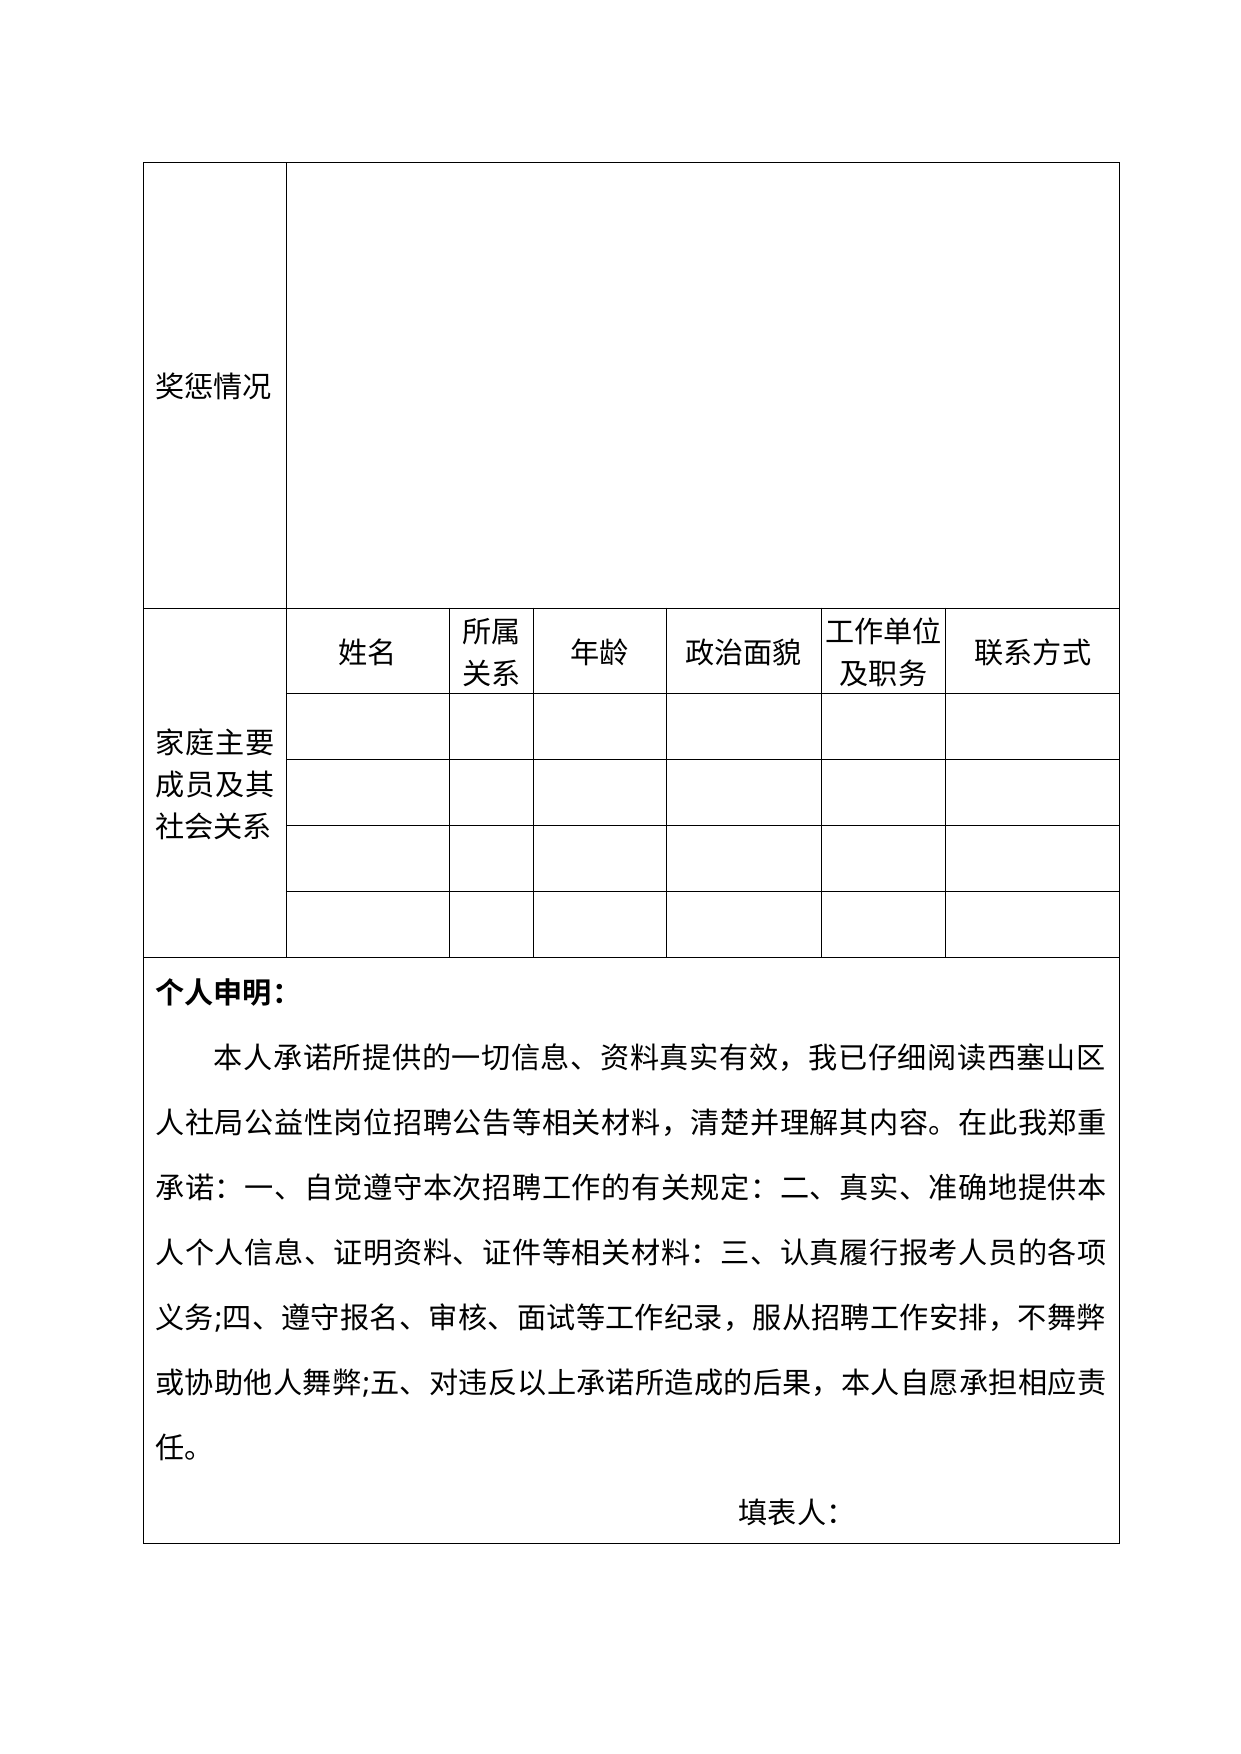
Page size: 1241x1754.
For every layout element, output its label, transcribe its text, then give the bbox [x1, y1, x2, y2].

table_cell 所属关系 [450, 609, 533, 693]
table_cell [287, 694, 449, 759]
table_cell [450, 760, 533, 825]
table_cell [946, 826, 1119, 891]
table_cell [822, 760, 945, 825]
table_cell 家庭主要成员及其社会关系 [144, 609, 286, 957]
table_cell [822, 892, 945, 957]
table_cell 姓名 [287, 609, 449, 693]
table_cell [667, 892, 821, 957]
table_cell [822, 826, 945, 891]
table_cell [667, 826, 821, 891]
table_cell 政治面貌 [667, 609, 821, 693]
table_cell [822, 694, 945, 759]
table_cell [450, 826, 533, 891]
table_cell [450, 892, 533, 957]
table_cell [287, 760, 449, 825]
table_cell [946, 892, 1119, 957]
table_cell 奖惩情况 [144, 163, 286, 607]
table_cell [667, 760, 821, 825]
table_cell [534, 694, 666, 759]
table_cell [534, 892, 666, 957]
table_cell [144, 958, 1119, 1543]
table_cell [287, 892, 449, 957]
table_cell [946, 760, 1119, 825]
table_cell [287, 163, 1119, 607]
table_cell [667, 694, 821, 759]
table_cell 联系方式 [946, 609, 1119, 693]
table_cell [287, 826, 449, 891]
table_cell [534, 826, 666, 891]
table_cell 工作单位及职务 [822, 609, 945, 693]
table_cell [946, 694, 1119, 759]
table_cell [450, 694, 533, 759]
table_cell [534, 760, 666, 825]
table_cell 年龄 [534, 609, 666, 693]
